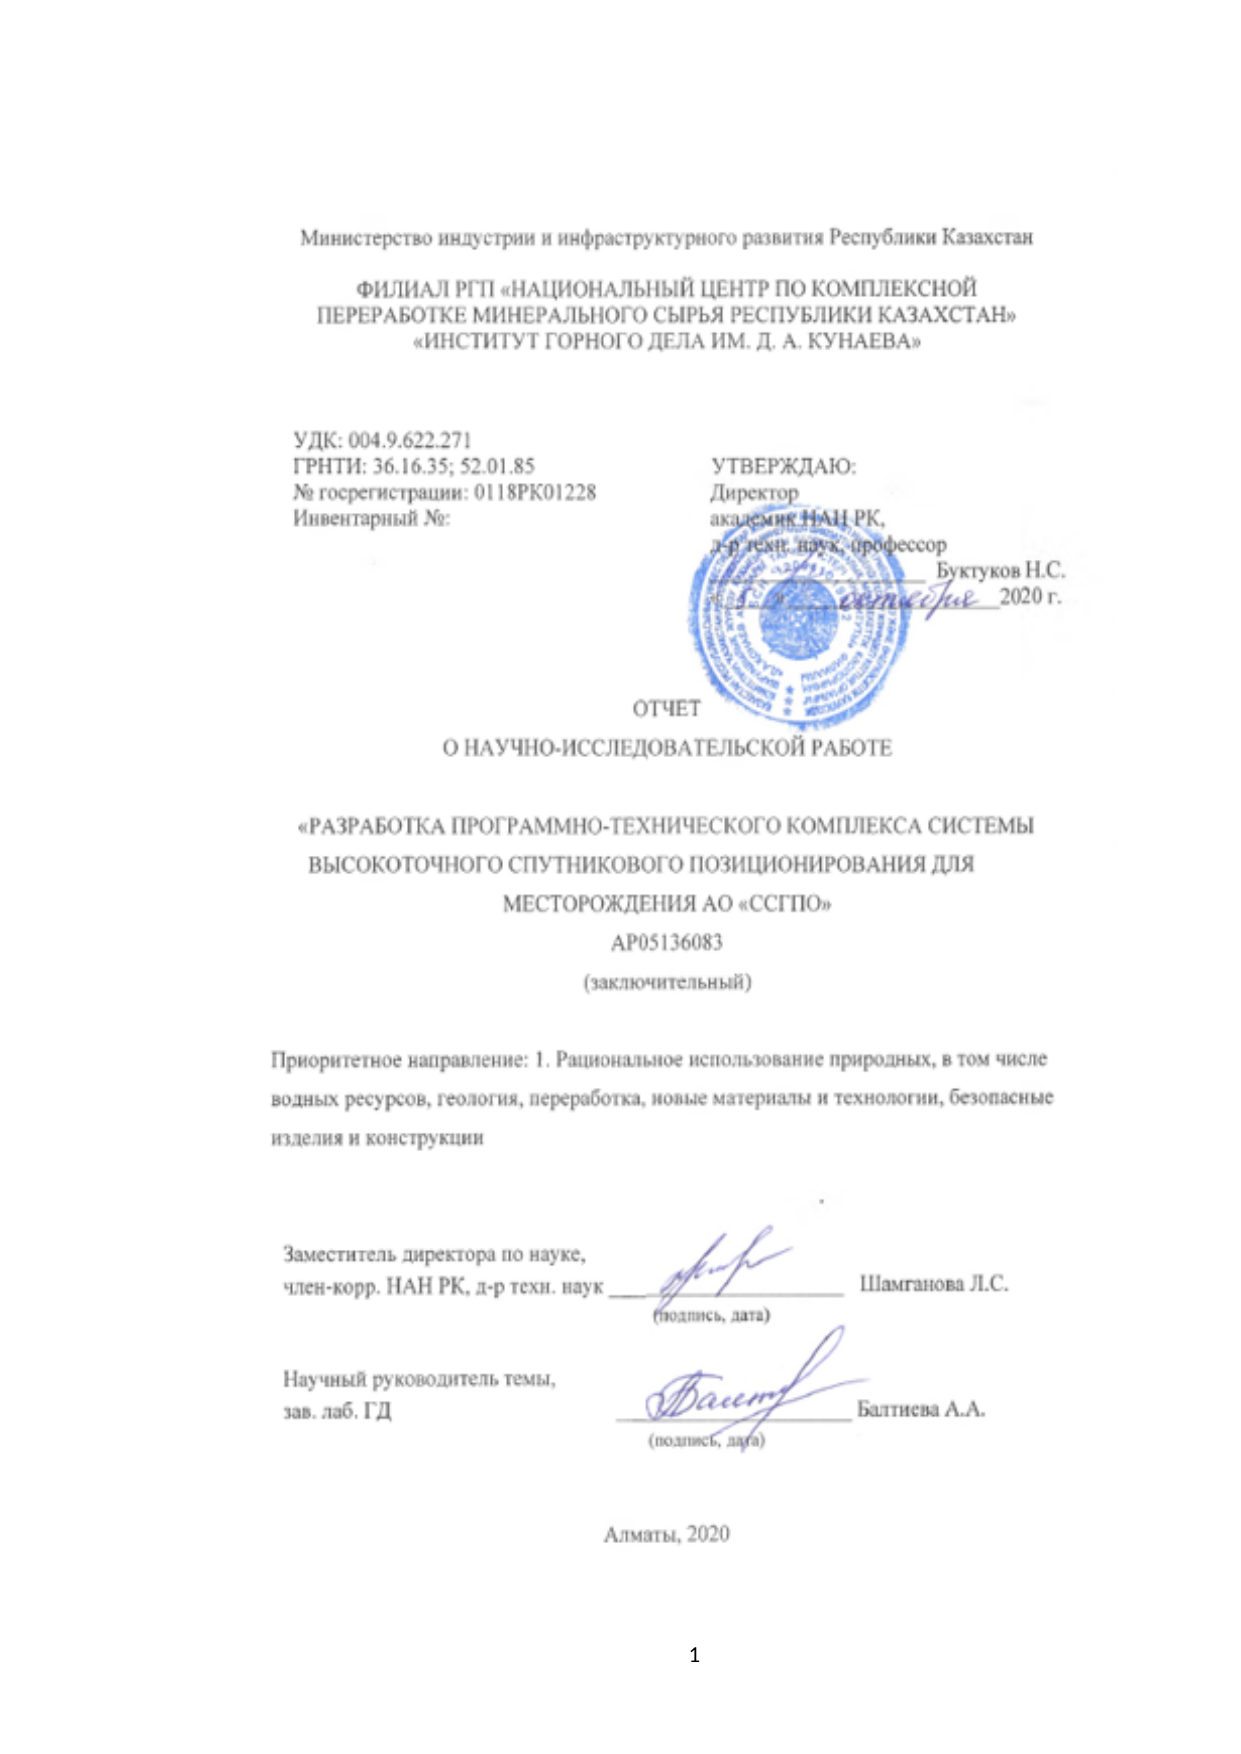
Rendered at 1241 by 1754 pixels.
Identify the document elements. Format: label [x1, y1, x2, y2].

picture [186, 118, 1143, 1636]
